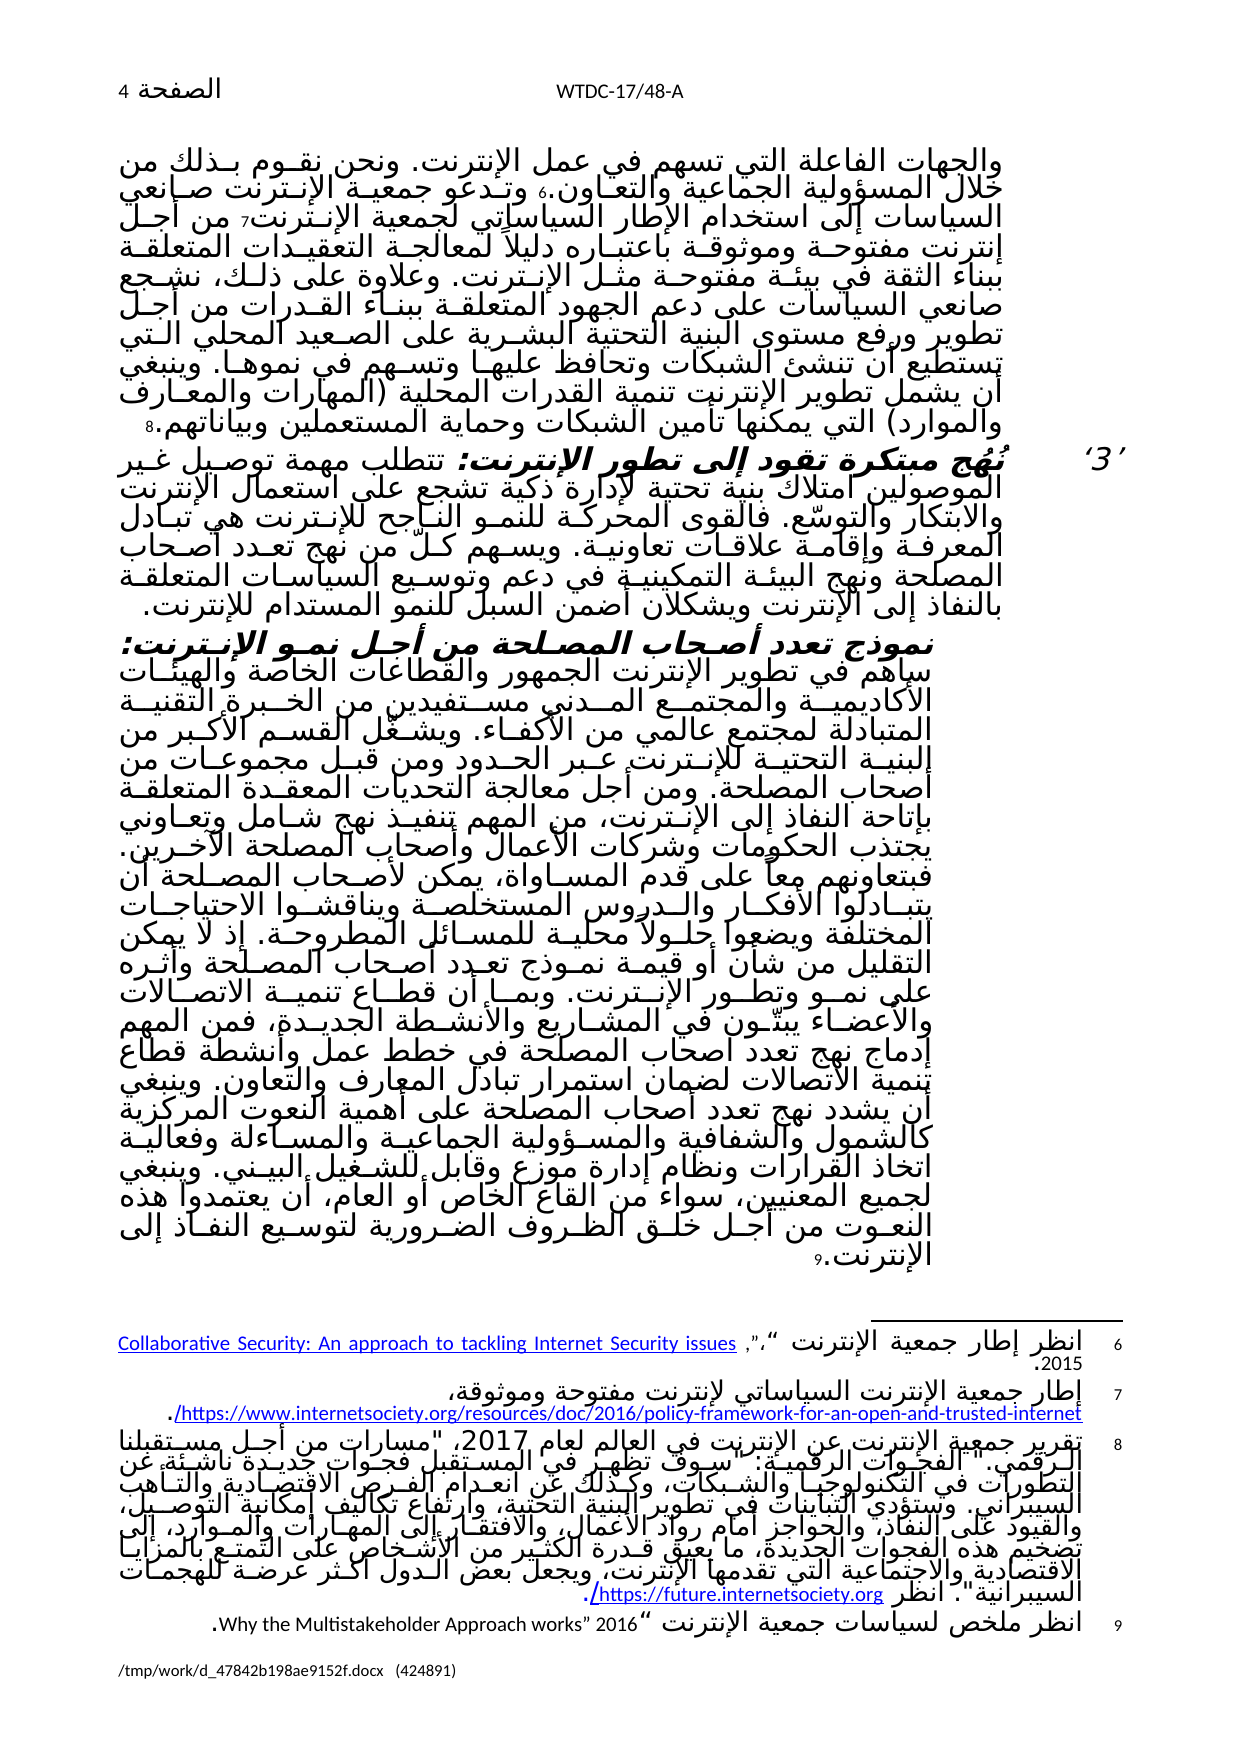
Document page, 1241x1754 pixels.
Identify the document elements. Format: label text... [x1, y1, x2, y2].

text ’3‘ نُهُج مبتكرة تقود إلى تطور الإنترنت: تتطلب مهمة توصيل غير الموصولين امتلاك بنية تحتية لإدارة ذكية تشجع على استعمال الإنترنت والابتكار والتوسّع. فالقوى المحركة للنمو الناجح للإنترنت هي تبادل المعرفة وإقامة علاقات تعاونية. ويسهم كلّ من نهج تعدد أصحاب المصلحة ونهج البيئة التمكينية في دعم وتوسيع السياسات المتعلقة بالنفاذ إلى الإنترنت ويشكلان أضمن السبل للنمو المستدام للإنترنت. [118, 448, 1122, 622]
text نموذج تعدد أصحاب المصلحة من أجل نمو الإنترنت: ساهم في تطوير الإنترنت الجمهور والقطاعات الخاصة والهيئات الأكاديمية والمجتمع المدني مستفيدين من الخبرة التقنية المتبادلة لمجتمع عالمي من الأكفاء. ويشغّل القسم الأكبر من البنية التحتية للإنترنت عبر الحدود ومن قبل مجموعات من أصحاب المصلحة. ومن أجل معالجة التحديات المعقدة المتعلقة بإتاحة النفاذ إلى الإنترنت، من المهم تنفيذ نهج شامل وتعاوني يجتذب الحكومات وشركات الأعمال وأصحاب المصلحة الآخرين. فبتعاونهم معاً على قدم المساواة، يمكن لأصحاب المصلحة أن يتبادلوا الأفكار والدروس المستخلصة ويناقشوا الاحتياجات المختلفة ويضعوا حلولاً محلية للمسائل المطروحة. إذ لا يمكن التقليل من شأن أو قيمة نموذج تعدد أصحاب المصلحة وأثره على نمو وتطور الإنترنت. وبما أن قطاع تنمية الاتصالات والأعضاء يبتّون في المشاريع والأنشطة الجديدة، فمن المهم إدماج نهج تعدد اصحاب المصلحة في خطط عمل وأنشطة قطاع تنمية الاتصالات لضمان استمرار تبادل المعارف والتعاون. وينبغي أن يشدد نهج تعدد أصحاب المصلحة على أهمية النعوت المركزية كالشمول والشفافية والمسؤولية الجماعية والمساءلة وفعالية اتخاذ القرارات ونظام إدارة موزع وقابل للشغيل البيني. وينبغي لجميع المعنيين، سواء من القاع الخاص أو العام، أن يعتمدوا هذه النعوت من أجل خلق الظروف الضرورية لتوسيع النفاذ إلى الإنترنت. [118, 631, 1004, 1272]
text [118, 148, 1122, 439]
